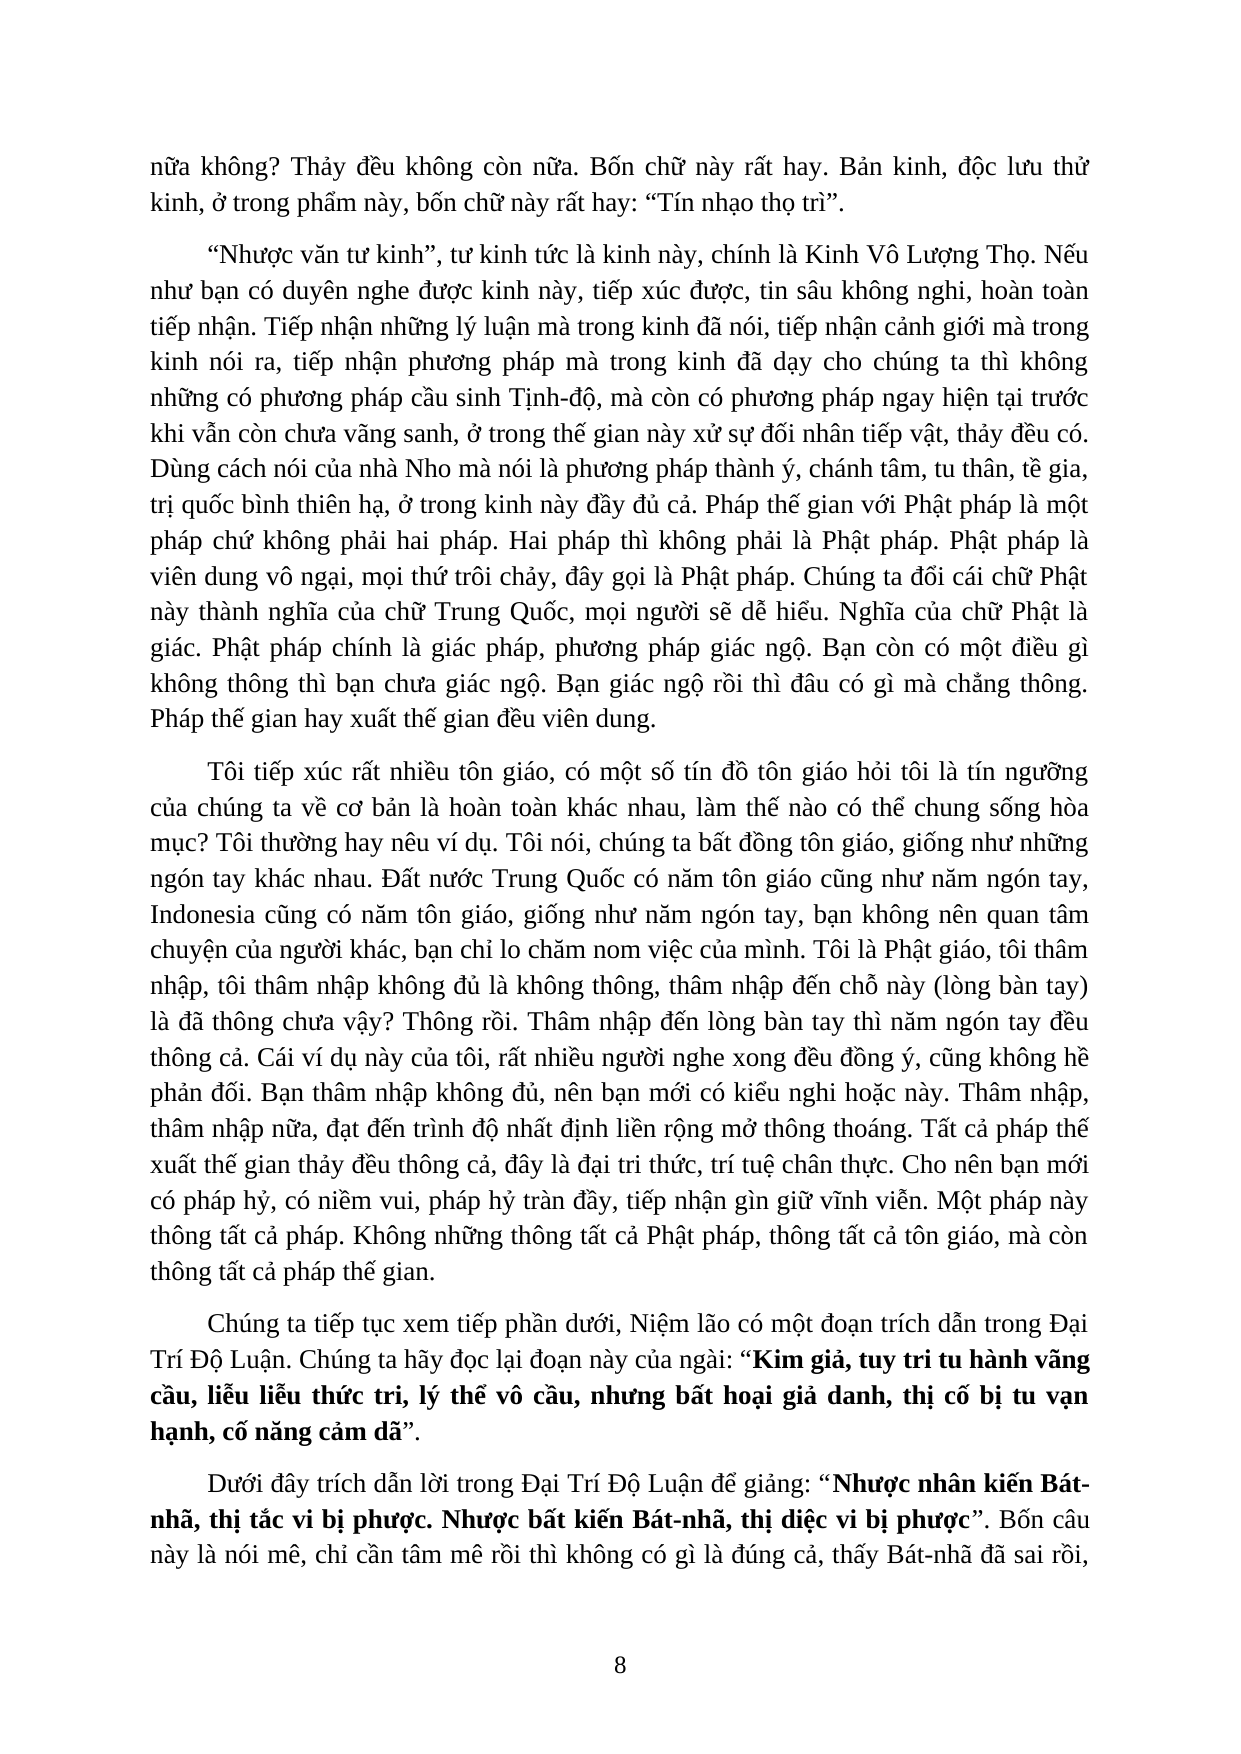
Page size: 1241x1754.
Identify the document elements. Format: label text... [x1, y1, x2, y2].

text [150, 1467, 1090, 1570]
text Chúng ta tiếp tục xem tiếp phần dưới, Niệm lão có một đoạn trích dẫn trong Đại Trí Độ Luận. Chúng ta hãy đọc lại đoạn này của ngài: “Kim giả, tuy tri tu hành vãng cầu, liễu liễu thức tri, lý thể vô cầu, nhưng bất hoại giả danh, thị cố bị tu vạn hạnh, cố năng cảm dã”. [150, 1308, 1090, 1446]
text “Nhược văn tư kinh”, tư kinh tức là kinh này, chính là Kinh Vô Lượng Thọ. Nếu như bạn có duyên nghe được kinh này, tiếp xúc được, tin sâu không nghi, hoàn toàn tiếp nhận. Tiếp nhận những lý luận mà trong kinh đã nói, tiếp nhận cảnh giới mà trong kinh nói ra, tiếp nhận phương pháp mà trong kinh đã dạy cho chúng ta thì không những có phương pháp cầu sinh Tịnh-độ, mà còn có phương pháp ngay hiện tại trước khi vẫn còn chưa vãng sanh, ở trong thế gian này xử sự đối nhân tiếp vật, thảy đều có. Dùng cách nói của nhà Nho mà nói là phương pháp thành ý, chánh tâm, tu thân, tề gia, trị quốc bình thiên hạ, ở trong kinh này đầy đủ cả. Pháp thế gian với Phật pháp là một pháp chứ không phải hai pháp. Hai pháp thì không phải là Phật pháp. Phật pháp là viên dung vô ngại, mọi thứ trôi chảy, đây gọi là Phật pháp. Chúng ta đổi cái chữ Phật này thành nghĩa của chữ Trung Quốc, mọi người sẽ dễ hiểu. Nghĩa của chữ Phật là giác. Phật pháp chính là giác pháp, phương pháp giác ngộ. Bạn còn có một điều gì không thông thì bạn chưa giác ngộ. Bạn giác ngộ rồi thì đâu có gì mà chẳng thông. Pháp thế gian hay xuất thế gian đều viên dung. [150, 238, 1090, 734]
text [150, 150, 1090, 217]
text Tôi tiếp xúc rất nhiều tôn giáo, có một số tín đồ tôn giáo hỏi tôi là tín ngưỡng của chúng ta về cơ bản là hoàn toàn khác nhau, làm thế nào có thể chung sống hòa mục? Tôi thường hay nêu ví dụ. Tôi nói, chúng ta bất đồng tôn giáo, giống như những ngón tay khác nhau. Đất nước Trung Quốc có năm tôn giáo cũng như năm ngón tay, Indonesia cũng có năm tôn giáo, giống như năm ngón tay, bạn không nên quan tâm chuyện của người khác, bạn chỉ lo chăm nom việc của mình. Tôi là Phật giáo, tôi thâm nhập, tôi thâm nhập không đủ là không thông, thâm nhập đến chỗ này (lòng bàn tay) là đã thông chưa vậy? Thông rồi. Thâm nhập đến lòng bàn tay thì năm ngón tay đều thông cả. Cái ví dụ này của tôi, rất nhiều người nghe xong đều đồng ý, cũng không hề phản đối. Bạn thâm nhập không đủ, nên bạn mới có kiểu nghi hoặc này. Thâm nhập, thâm nhập nữa, đạt đến trình độ nhất định liền rộng mở thông thoáng. Tất cả pháp thế xuất thế gian thảy đều thông cả, đây là đại tri thức, trí tuệ chân thực. Cho nên bạn mới có pháp hỷ, có niềm vui, pháp hỷ tràn đầy, tiếp nhận gìn giữ vĩnh viễn. Một pháp này thông tất cả pháp. Không những thông tất cả Phật pháp, thông tất cả tôn giáo, mà còn thông tất cả pháp thế gian. [150, 755, 1090, 1286]
